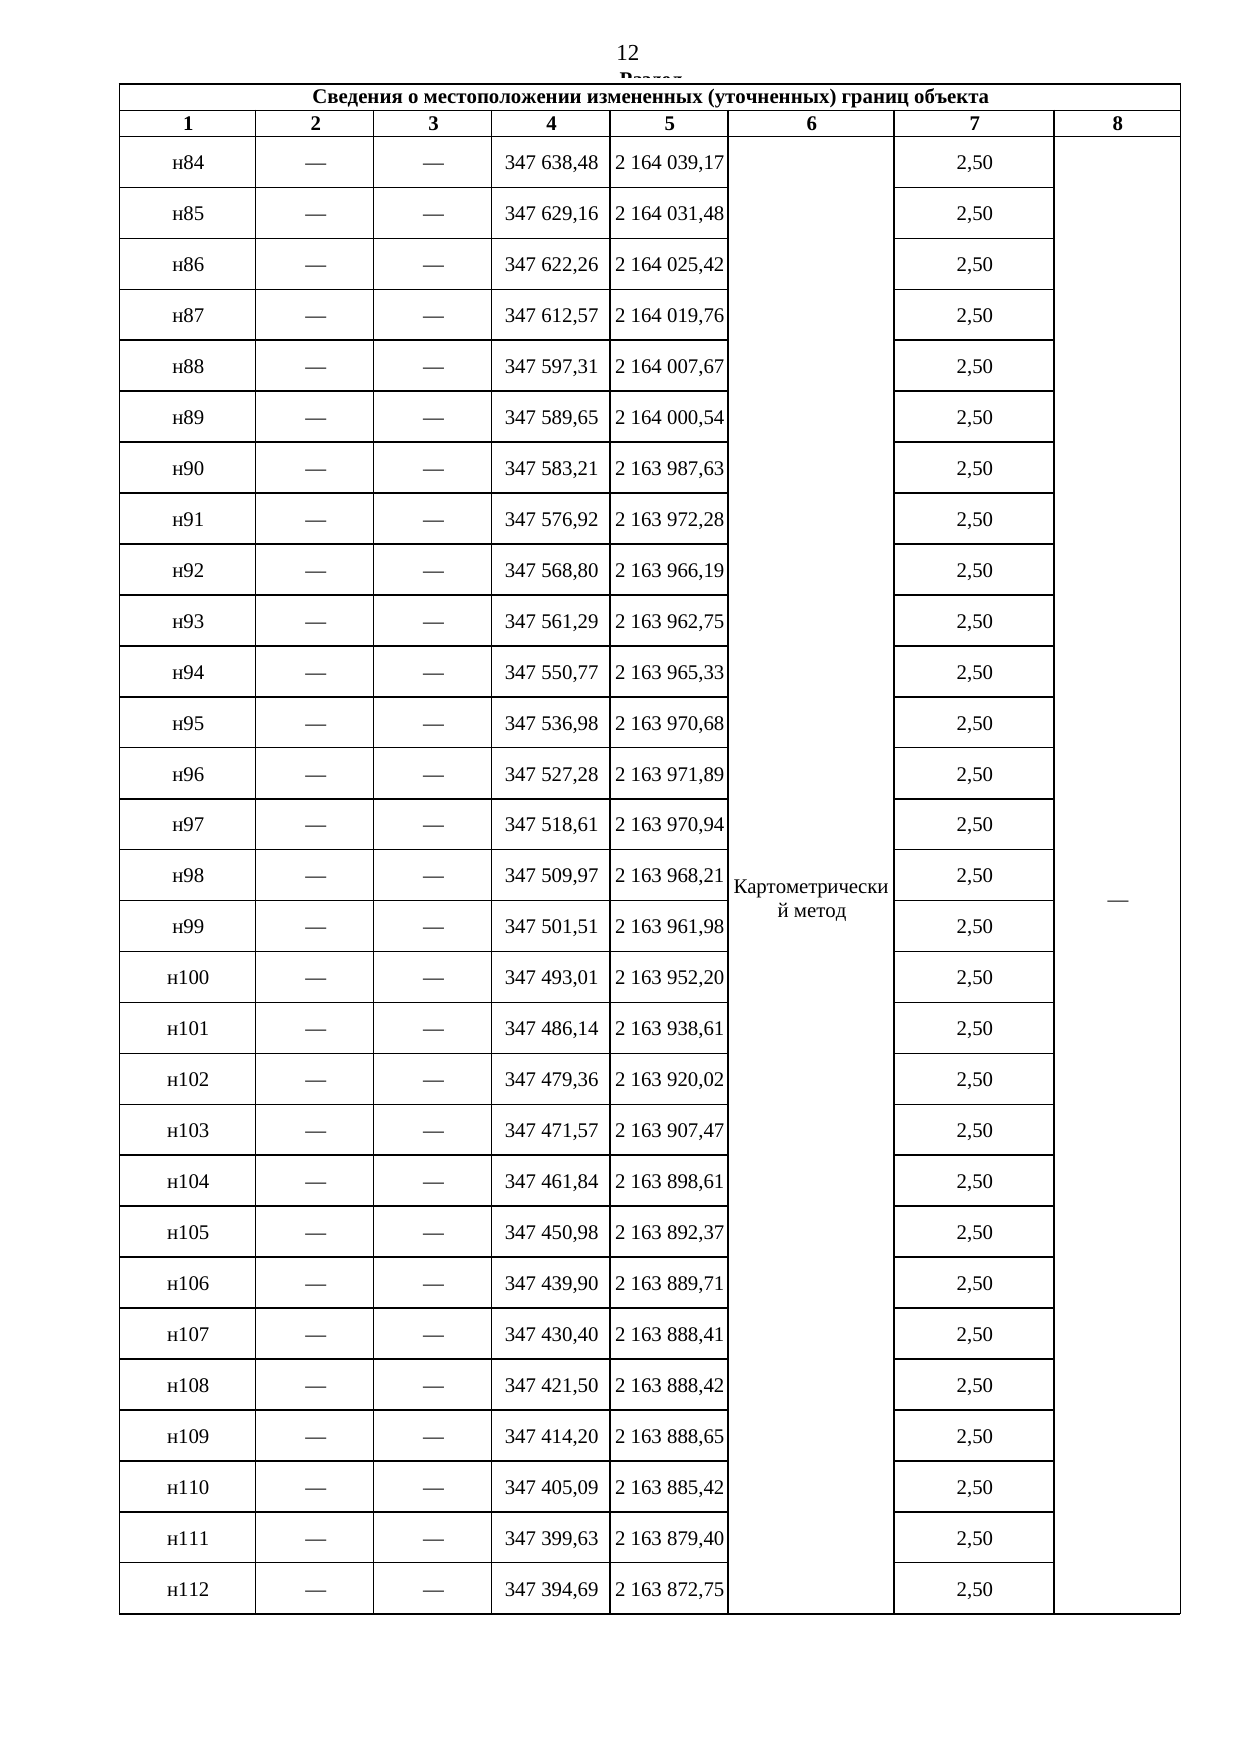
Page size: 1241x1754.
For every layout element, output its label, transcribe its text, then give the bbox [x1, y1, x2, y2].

table_cell 2 164 019,76 [611, 290, 727, 339]
table_cell 2,50 [895, 137, 1053, 187]
table_cell н102 [120, 1054, 255, 1103]
table_cell — [374, 545, 491, 594]
table_cell 347 461,84 [492, 1156, 609, 1205]
table_cell 2,50 [895, 290, 1053, 339]
table_cell — [256, 290, 373, 339]
table_cell — [374, 1360, 491, 1409]
table_cell 2,50 [895, 545, 1053, 594]
table_cell 347 597,31 [492, 341, 609, 390]
table_cell 2,50 [895, 647, 1053, 696]
table_cell — [374, 647, 491, 696]
table_cell — [374, 1258, 491, 1307]
table_cell — [256, 443, 373, 492]
table_cell 6 [729, 111, 893, 136]
table_cell н91 [120, 494, 255, 543]
table_cell 2,50 [895, 1513, 1053, 1562]
table_cell н107 [120, 1309, 255, 1358]
table_cell 347 629,16 [492, 188, 609, 237]
table_cell 347 439,90 [492, 1258, 609, 1307]
table_cell 8 [1055, 111, 1180, 136]
table_cell 347 394,69 [492, 1563, 609, 1613]
table_cell 2 163 892,37 [611, 1207, 727, 1256]
table_cell — [374, 137, 491, 187]
table_cell н110 [120, 1462, 255, 1511]
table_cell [729, 137, 893, 1613]
table_cell — [256, 1258, 373, 1307]
table_cell 347 576,92 [492, 494, 609, 543]
table_cell н105 [120, 1207, 255, 1256]
table_cell н100 [120, 952, 255, 1002]
table_cell 2 163 987,63 [611, 443, 727, 492]
table_cell — [374, 1462, 491, 1511]
table_cell 2,50 [895, 1003, 1053, 1052]
table_cell — [374, 1054, 491, 1103]
table_cell — [374, 698, 491, 747]
table_cell н93 [120, 596, 255, 645]
table_cell 2 163 885,42 [611, 1462, 727, 1511]
table_cell 2,50 [895, 850, 1053, 900]
table_cell 2 163 968,21 [611, 850, 727, 900]
table_cell н84 [120, 137, 255, 187]
table_cell н109 [120, 1411, 255, 1460]
table_cell 2 163 938,61 [611, 1003, 727, 1052]
table_cell 2 163 966,19 [611, 545, 727, 594]
table_cell н90 [120, 443, 255, 492]
table_cell 347 509,97 [492, 850, 609, 900]
table_cell 2 163 962,75 [611, 596, 727, 645]
table_cell 2,50 [895, 952, 1053, 1002]
table_cell 347 550,77 [492, 647, 609, 696]
table_cell н111 [120, 1513, 255, 1562]
table_cell — [256, 850, 373, 900]
table_cell — [256, 800, 373, 849]
table_cell н103 [120, 1105, 255, 1154]
table_cell 347 536,98 [492, 698, 609, 747]
table_cell н101 [120, 1003, 255, 1052]
table_cell — [1055, 137, 1180, 1613]
table_cell 2,50 [895, 1258, 1053, 1307]
table_cell н86 [120, 239, 255, 288]
table_cell 2 163 970,68 [611, 698, 727, 747]
table_cell — [374, 1207, 491, 1256]
table_cell 347 638,48 [492, 137, 609, 187]
table_cell 2 [256, 111, 373, 136]
table_cell 5 [611, 111, 727, 136]
table_cell — [256, 188, 373, 237]
table_cell — [374, 341, 491, 390]
table_cell 4 [492, 111, 609, 136]
table_cell — [256, 1513, 373, 1562]
table_cell 347 405,09 [492, 1462, 609, 1511]
table_cell — [256, 494, 373, 543]
table_cell — [256, 1309, 373, 1358]
table_cell 2,50 [895, 1462, 1053, 1511]
table_cell 2,50 [895, 188, 1053, 237]
table_cell 2 163 971,89 [611, 748, 727, 798]
table_cell 2,50 [895, 1105, 1053, 1154]
table_cell 2,50 [895, 392, 1053, 441]
table_cell — [374, 1411, 491, 1460]
table_cell — [256, 1156, 373, 1205]
table_cell — [256, 341, 373, 390]
table_cell н94 [120, 647, 255, 696]
table_cell 2 163 920,02 [611, 1054, 727, 1103]
table_cell — [374, 1003, 491, 1052]
table_cell — [256, 392, 373, 441]
table_cell — [374, 1105, 491, 1154]
table_cell 347 518,61 [492, 800, 609, 849]
table_cell 2 164 031,48 [611, 188, 727, 237]
table_cell 2 163 879,40 [611, 1513, 727, 1562]
table_cell 2,50 [895, 443, 1053, 492]
table_cell 347 430,40 [492, 1309, 609, 1358]
table_cell — [256, 239, 373, 288]
table_cell н92 [120, 545, 255, 594]
table_cell н99 [120, 901, 255, 951]
table_cell — [256, 1563, 373, 1613]
table_cell 2 163 872,75 [611, 1563, 727, 1613]
table_cell н95 [120, 698, 255, 747]
table_cell — [374, 392, 491, 441]
table_cell 2 163 889,71 [611, 1258, 727, 1307]
table_cell — [256, 1411, 373, 1460]
table_cell 2,50 [895, 341, 1053, 390]
table_cell — [374, 952, 491, 1002]
table_cell 2 163 952,20 [611, 952, 727, 1002]
table_cell 2,50 [895, 239, 1053, 288]
table_header Сведения о местоположении измененных (уточненных) границ объекта [120, 85, 1180, 109]
table_cell — [374, 596, 491, 645]
table_cell н97 [120, 800, 255, 849]
table_cell 2 163 970,94 [611, 800, 727, 849]
table_cell — [374, 188, 491, 237]
table_cell 347 622,26 [492, 239, 609, 288]
table_cell — [256, 1207, 373, 1256]
table_cell 2,50 [895, 1360, 1053, 1409]
table_cell 347 583,21 [492, 443, 609, 492]
table_cell 2 163 965,33 [611, 647, 727, 696]
table_cell — [256, 901, 373, 951]
table_cell 2 163 907,47 [611, 1105, 727, 1154]
table_cell 2 163 888,42 [611, 1360, 727, 1409]
table_cell — [256, 748, 373, 798]
table_cell н88 [120, 341, 255, 390]
table_cell 2 163 888,65 [611, 1411, 727, 1460]
table_cell 7 [895, 111, 1053, 136]
table_cell н85 [120, 188, 255, 237]
table_cell н87 [120, 290, 255, 339]
table_cell 2 164 025,42 [611, 239, 727, 288]
table_cell — [256, 1360, 373, 1409]
table_cell 347 612,57 [492, 290, 609, 339]
table_cell 2,50 [895, 901, 1053, 951]
table_cell 347 568,80 [492, 545, 609, 594]
table_cell — [256, 647, 373, 696]
table_cell — [374, 1513, 491, 1562]
table_cell 2,50 [895, 1563, 1053, 1613]
table_cell 2,50 [895, 1054, 1053, 1103]
table_cell 3 [374, 111, 491, 136]
table_cell 2,50 [895, 698, 1053, 747]
table_cell 347 561,29 [492, 596, 609, 645]
table_cell 347 479,36 [492, 1054, 609, 1103]
table_cell 347 493,01 [492, 952, 609, 1002]
table_cell н106 [120, 1258, 255, 1307]
table_cell 2,50 [895, 1207, 1053, 1256]
table_cell 347 527,28 [492, 748, 609, 798]
table_cell 2 163 972,28 [611, 494, 727, 543]
table_cell — [374, 443, 491, 492]
table_cell 2,50 [895, 800, 1053, 849]
table_cell н112 [120, 1563, 255, 1613]
table_cell — [374, 239, 491, 288]
table_cell н104 [120, 1156, 255, 1205]
table_cell 2,50 [895, 1156, 1053, 1205]
table_cell — [374, 850, 491, 900]
table_cell 2 164 007,67 [611, 341, 727, 390]
table_cell 347 486,14 [492, 1003, 609, 1052]
table_cell 347 399,63 [492, 1513, 609, 1562]
table_cell — [374, 748, 491, 798]
table_cell н89 [120, 392, 255, 441]
table_cell 2 163 898,61 [611, 1156, 727, 1205]
table_cell 347 414,20 [492, 1411, 609, 1460]
table_cell — [374, 290, 491, 339]
table_cell — [256, 698, 373, 747]
table_cell — [256, 1003, 373, 1052]
table_cell — [374, 494, 491, 543]
table_cell — [256, 545, 373, 594]
table_cell — [256, 1054, 373, 1103]
table_cell 2 164 000,54 [611, 392, 727, 441]
table_cell 347 421,50 [492, 1360, 609, 1409]
table_cell 1 [120, 111, 255, 136]
table_cell — [374, 1156, 491, 1205]
table_cell — [256, 1105, 373, 1154]
table_cell 2,50 [895, 1309, 1053, 1358]
table_cell н108 [120, 1360, 255, 1409]
table_cell 2 163 888,41 [611, 1309, 727, 1358]
table_cell 2,50 [895, 596, 1053, 645]
table_cell — [256, 1462, 373, 1511]
table_cell н96 [120, 748, 255, 798]
table_cell 347 501,51 [492, 901, 609, 951]
table_cell — [256, 596, 373, 645]
table_cell — [374, 901, 491, 951]
table_cell — [256, 952, 373, 1002]
table_cell — [374, 1563, 491, 1613]
table_cell 347 450,98 [492, 1207, 609, 1256]
table_cell — [374, 800, 491, 849]
table_cell 347 589,65 [492, 392, 609, 441]
table_cell 2 164 039,17 [611, 137, 727, 187]
table_cell 2,50 [895, 494, 1053, 543]
table_cell 2 163 961,98 [611, 901, 727, 951]
table_cell — [374, 1309, 491, 1358]
table_cell 347 471,57 [492, 1105, 609, 1154]
table_cell — [256, 137, 373, 187]
table_cell 2,50 [895, 1411, 1053, 1460]
table_cell н98 [120, 850, 255, 900]
table_cell 2,50 [895, 748, 1053, 798]
